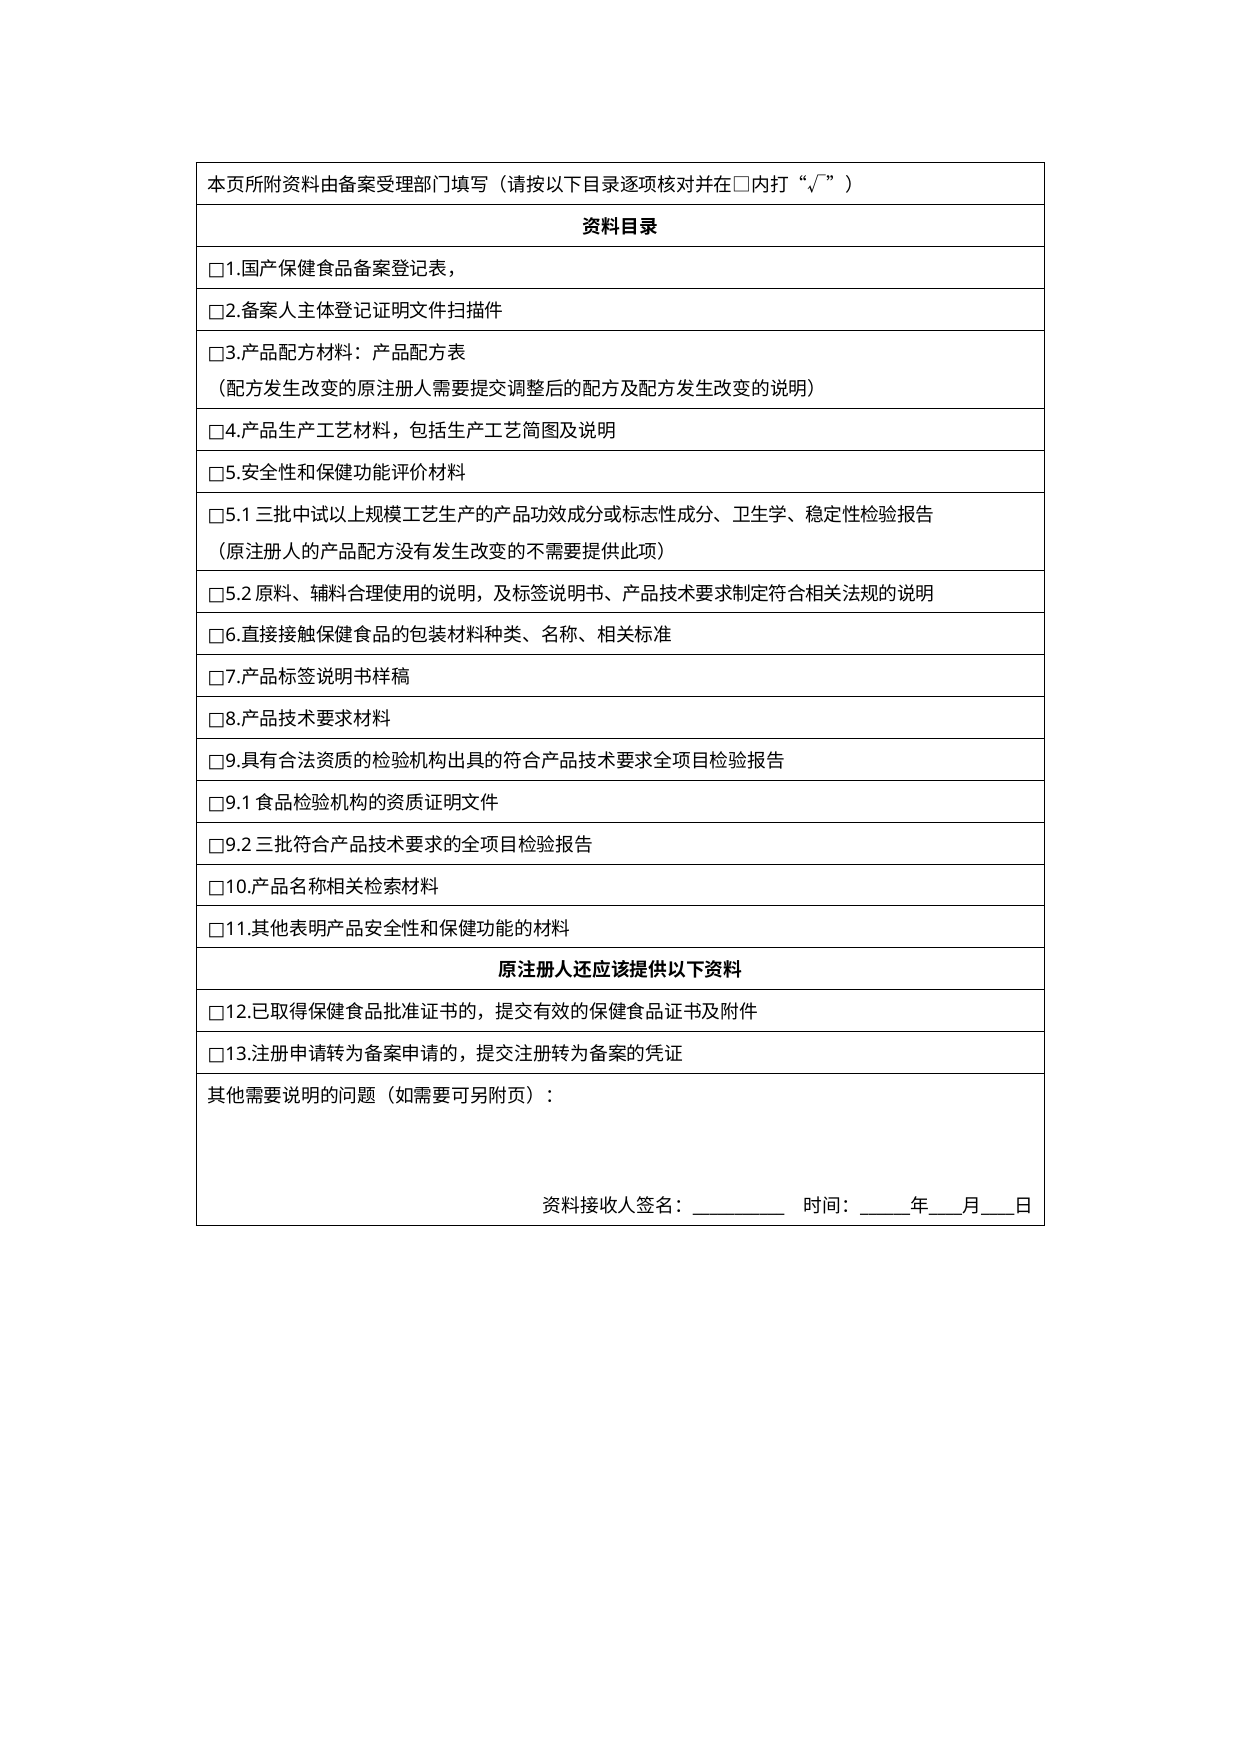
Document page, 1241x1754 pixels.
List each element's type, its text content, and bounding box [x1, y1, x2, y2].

table_cell □2.备案人主体登记证明文件扫描件 [197, 289, 1044, 329]
table_cell □5.安全性和保健功能评价材料 [197, 451, 1044, 492]
table_cell □11.其他表明产品安全性和保健功能的材料 [197, 906, 1044, 947]
table_cell □9.2三批符合产品技术要求的全项目检验报告 [197, 823, 1044, 863]
table_cell □7.产品标签说明书样稿 [197, 655, 1044, 696]
table_cell □9.具有合法资质的检验机构出具的符合产品技术要求全项目检验报告 [197, 739, 1044, 780]
table_cell 其他需要说明的问题（如需要可另附页）： 资料接收人签名：___________ 时间：______年____月____日 [197, 1074, 1044, 1225]
table_cell □5.1三批中试以上规模工艺生产的产品功效成分或标志性成分、卫生学、稳定性检验报告 （原注册人的产品配方没有发生改变的不需要提供此项） [197, 493, 1044, 570]
table_cell □13.注册申请转为备案申请的，提交注册转为备案的凭证 [197, 1032, 1044, 1073]
table_cell □9.1食品检验机构的资质证明文件 [197, 781, 1044, 822]
table_cell □10.产品名称相关检索材料 [197, 865, 1044, 905]
table_cell □8.产品技术要求材料 [197, 697, 1044, 738]
table_cell □12.已取得保健食品批准证书的，提交有效的保健食品证书及附件 [197, 990, 1044, 1031]
table_cell □1.国产保健食品备案登记表， [197, 247, 1044, 288]
table_cell □6.直接接触保健食品的包装材料种类、名称、相关标准 [197, 613, 1044, 654]
table_cell □3.产品配方材料：产品配方表 （配方发生改变的原注册人需要提交调整后的配方及配方发生改变的说明） [197, 331, 1044, 408]
table_cell □4.产品生产工艺材料，包括生产工艺简图及说明 [197, 409, 1044, 450]
table_cell 原注册人还应该提供以下资料 [197, 948, 1044, 989]
table_cell □5.2原料、辅料合理使用的说明，及标签说明书、产品技术要求制定符合相关法规的说明 [197, 571, 1044, 612]
table_cell 资料目录 [197, 205, 1044, 246]
table_header 本页所附资料由备案受理部门填写（请按以下目录逐项核对并在□内打“√”） [197, 163, 1044, 204]
